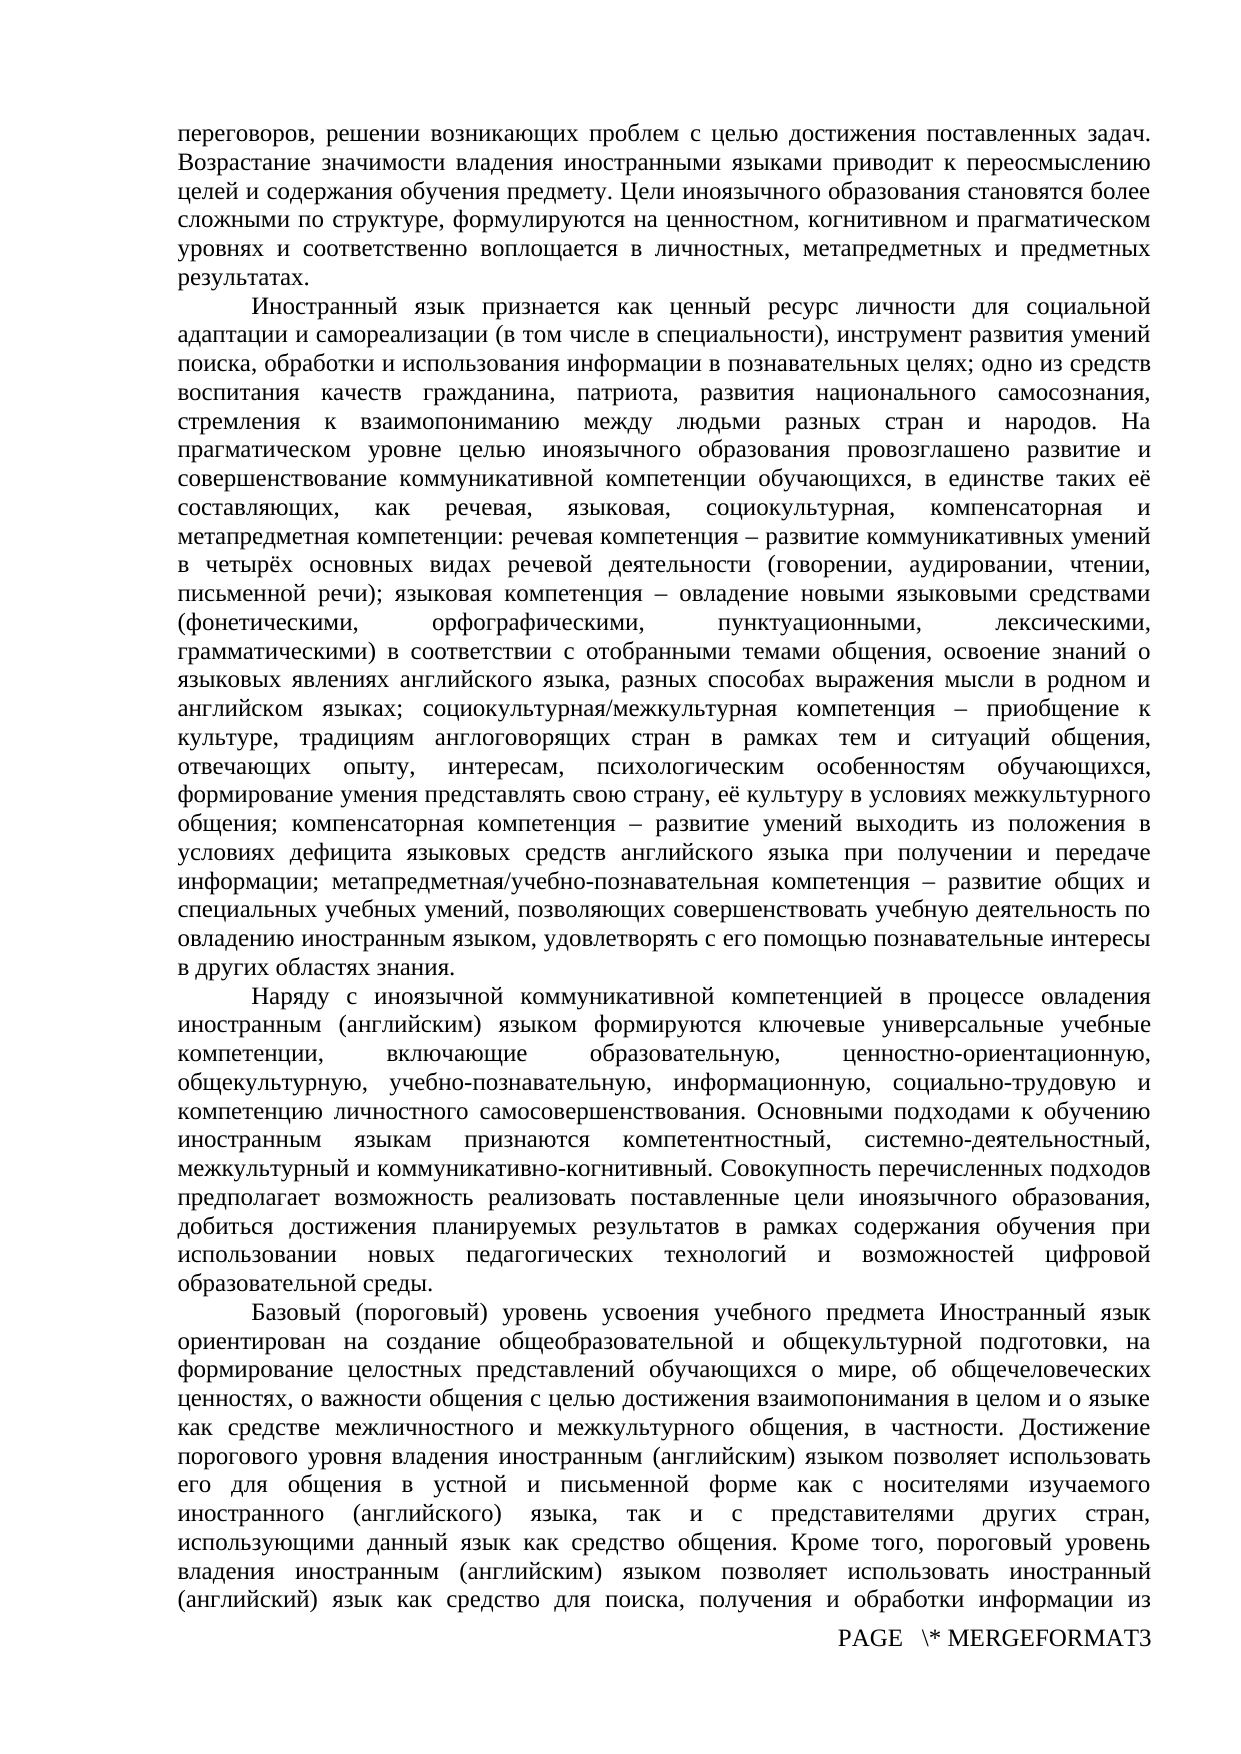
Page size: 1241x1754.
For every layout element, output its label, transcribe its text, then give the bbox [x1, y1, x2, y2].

text Наряду с иноязычной коммуникативной компетенцией в процессе овладения иностранным (английским) языком формируются ключевые универсальные учебные компетенции, включающие образовательную, ценностно-ориентационную, общекультурную, учебно-познавательную, информационную, социально-трудовую и компетенцию личностного самосовершенствования. Основными подходами к обучению иностранным языкам признаются компетентностный, системно-деятельностный, межкультурный и коммуникативно-когнитивный. Совокупность перечисленных подходов предполагает возможность реализовать поставленные цели иноязычного образования, добиться достижения планируемых результатов в рамках содержания обучения при использовании новых педагогических технологий и возможностей цифровой образовательной среды. [177, 981, 1152, 1297]
text Иностранный язык признается как ценный ресурс личности для социальной адаптации и самореализации (в том числе в специальности), инструмент развития умений поиска, обработки и использования информации в познавательных целях; одно из средств воспитания качеств гражданина, патриота, развития национального самосознания, стремления к взаимопониманию между людьми разных стран и народов. На прагматическом уровне целью иноязычного образования провозглашено развитие и совершенствование коммуникативной компетенции обучающихся, в единстве таких её составляющих, как речевая, языковая, социокультурная, компенсаторная и метапредметная компетенции: речевая компетенция – развитие коммуникативных умений в четырёх основных видах речевой деятельности (говорении, аудировании, чтении, письменной речи); языковая компетенция – овладение новыми языковыми средствами (фонетическими, орфографическими, пунктуационными, лексическими, грамматическими) в соответствии с отобранными темами общения, освоение знаний о языковых явлениях английского языка, разных способах выражения мысли в родном и английском языках; социокультурная/межкультурная компетенция – приобщение к культуре, традициям англоговорящих стран в рамках тем и ситуаций общения, отвечающих опыту, интересам, психологическим особенностям обучающихся, формирование умения представлять свою страну, её культуру в условиях межкультурного общения; компенсаторная компетенция – развитие умений выходить из положения в условиях дефицита языковых средств английского языка при получении и передаче информации; метапредметная/учебно-познавательная компетенция – развитие общих и специальных учебных умений, позволяющих совершенствовать учебную деятельность по овладению иностранным языком, удовлетворять с его помощью познавательные интересы в других областях знания. [177, 291, 1152, 981]
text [177, 1297, 1152, 1613]
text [177, 118, 1152, 291]
